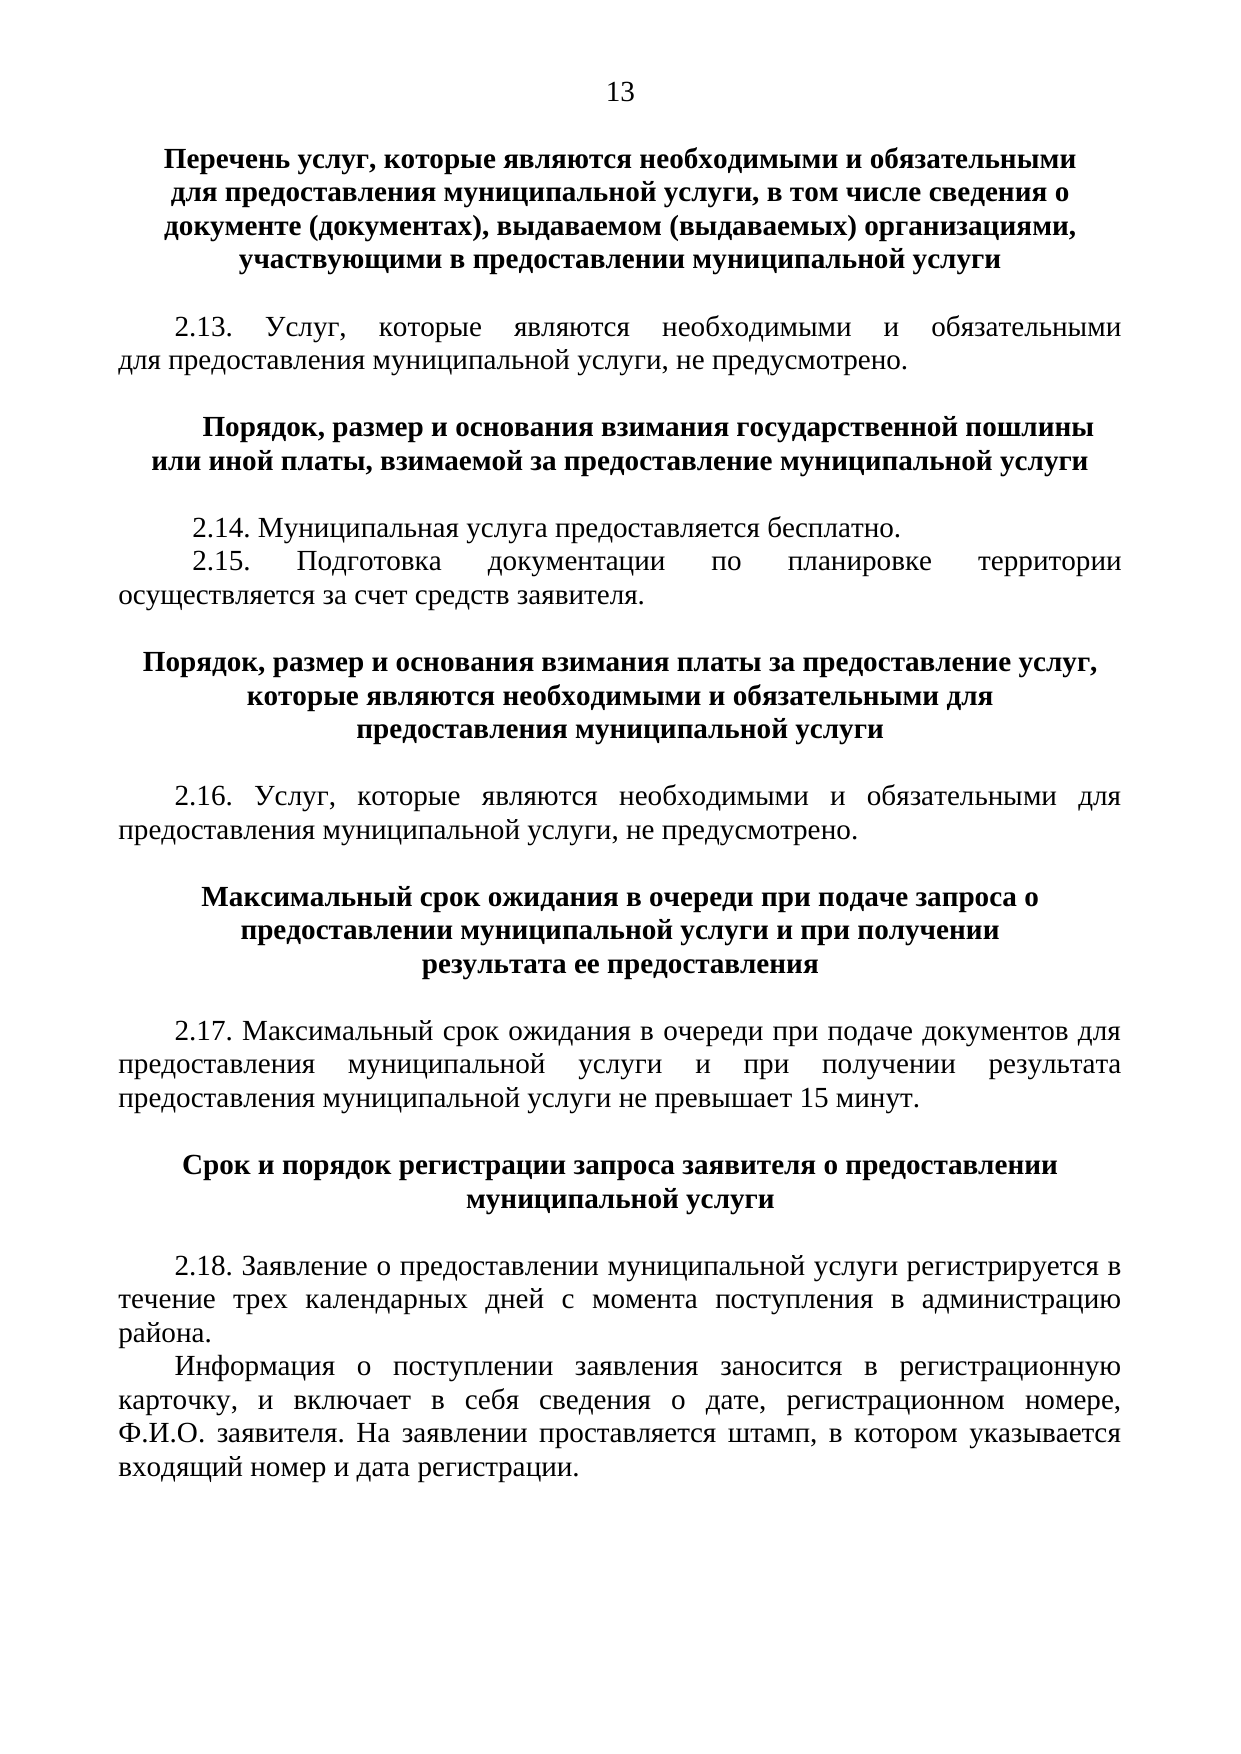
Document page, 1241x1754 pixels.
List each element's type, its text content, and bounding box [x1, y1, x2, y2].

text Максимальный срок ожидания в очереди при подаче запроса о предоставлении муниципальной услуги и при получении [118, 879, 1122, 946]
text Перечень услуг, которые являются необходимыми и обязательными [118, 141, 1122, 174]
text предоставления муниципальной услуги [118, 711, 1122, 745]
text 2.16. Услуг, которые являются необходимыми и обязательными для предоставления муниципальной услуги, не предусмотрено. [118, 778, 1122, 845]
text 2.13. Услуг, которые являются необходимыми и обязательными для предоставления муниципальной услуги, не предусмотрено. [118, 309, 1122, 376]
text 2.18. Заявление о предоставлении муниципальной услуги регистрируется в течение трех календарных дней с момента поступления в администрацию района. [118, 1248, 1122, 1348]
text для предоставления муниципальной услуги, в том числе сведения о документе (документах), выдаваемом (выдаваемых) организациями, [118, 174, 1122, 242]
text Порядок, размер и основания взимания государственной пошлины или иной платы, взимаемой за предоставление муниципальной услуги [118, 409, 1122, 476]
text 2.17. Максимальный срок ожидания в очереди при подаче документов для предоставления муниципальной услуги и при получении результата предоставления муниципальной услуги не превышает 15 минут. [118, 1013, 1122, 1114]
text участвующими в предоставлении муниципальной услуги [118, 242, 1122, 275]
text Срок и порядок регистрации запроса заявителя о предоставлении муниципальной услуги [118, 1147, 1122, 1214]
text 2.14. Муниципальная услуга предоставляется бесплатно. [118, 510, 1122, 543]
text 2.15. Подготовка документации по планировке территории осуществляется за счет средств заявителя. [118, 543, 1122, 611]
text результата ее предоставления [118, 946, 1122, 979]
text Порядок, размер и основания взимания платы за предоставление услуг, которые являются необходимыми и обязательными для [118, 644, 1122, 711]
text Информация о поступлении заявления заносится в регистрационную карточку, и включает в себя сведения о дате, регистрационном номере, Ф.И.О. заявителя. На заявлении проставляется штамп, в котором указывается входящий номер и дата регистрации. [118, 1348, 1122, 1483]
